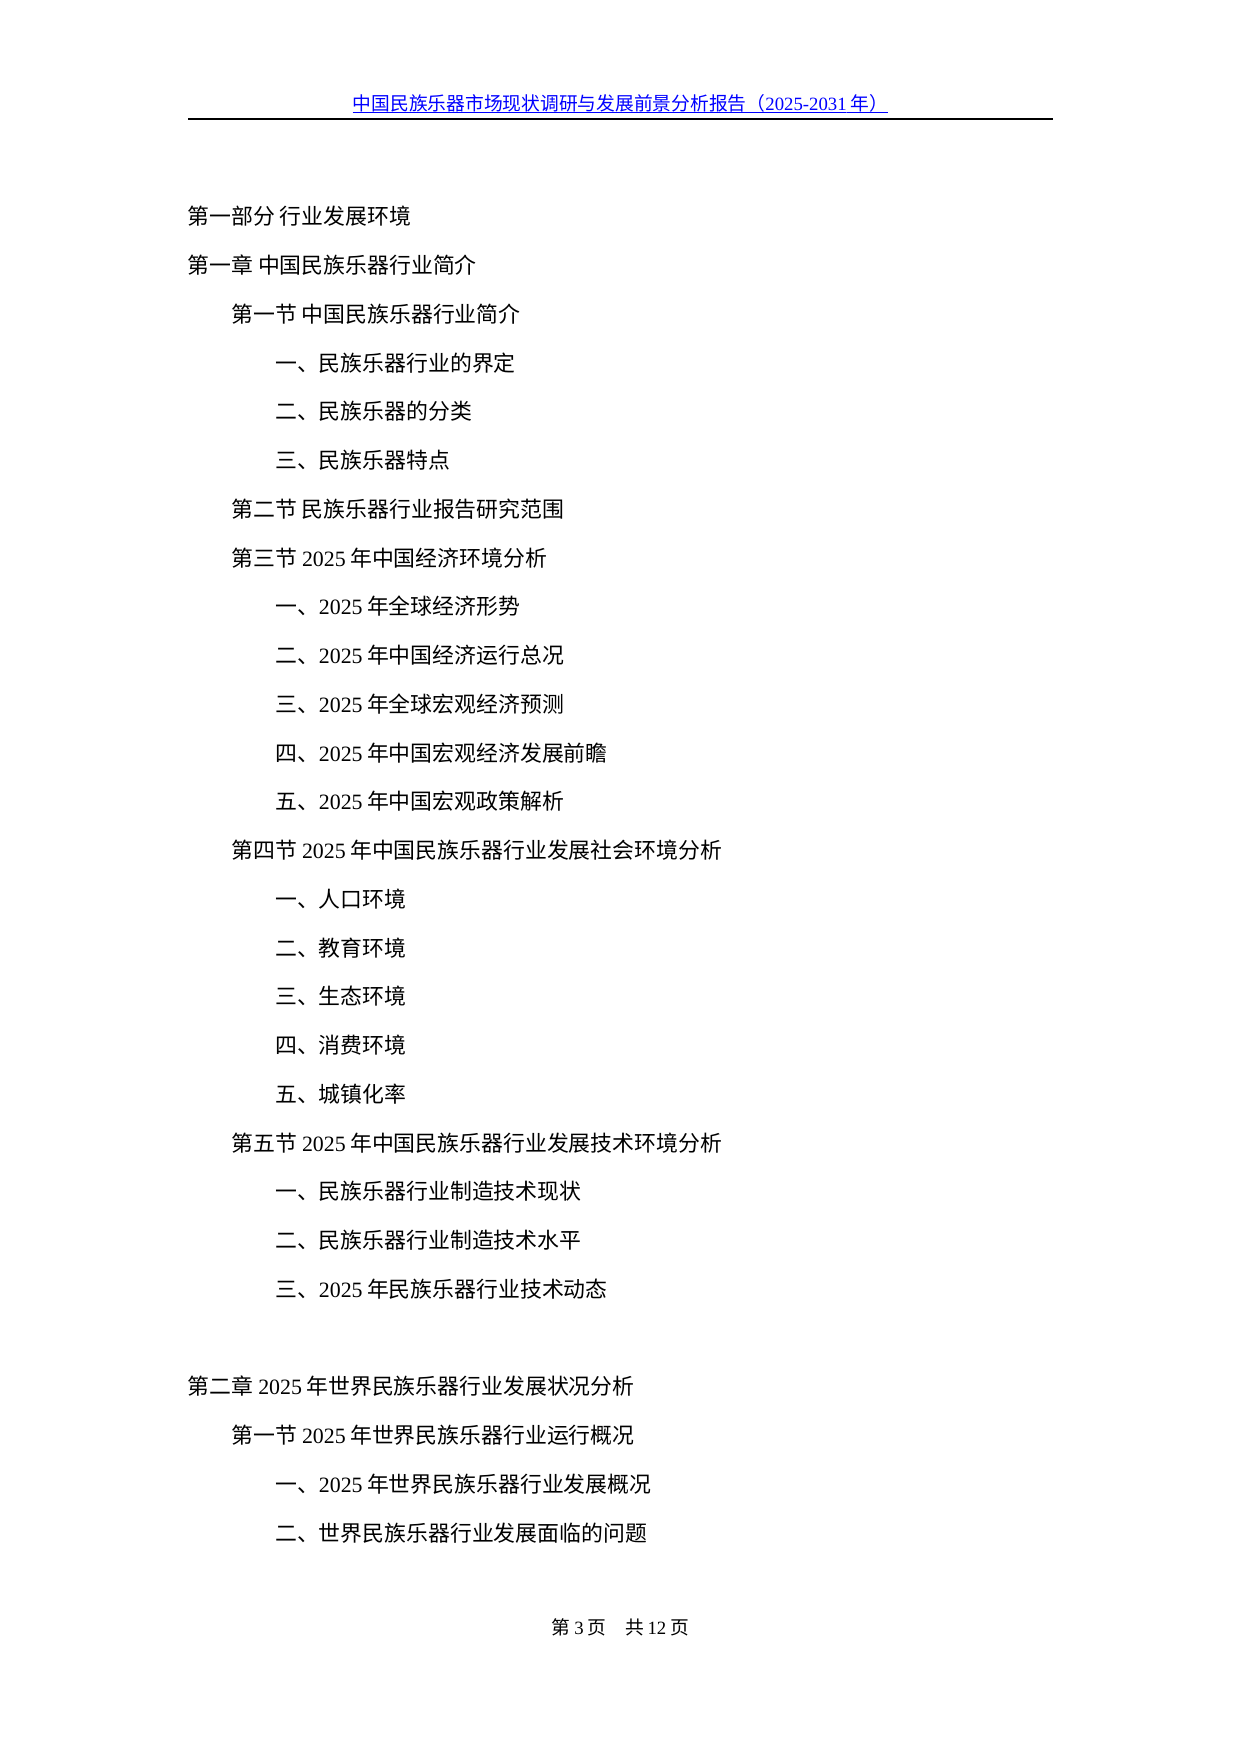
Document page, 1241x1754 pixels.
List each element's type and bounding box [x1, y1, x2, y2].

text [187, 150, 1053, 1548]
